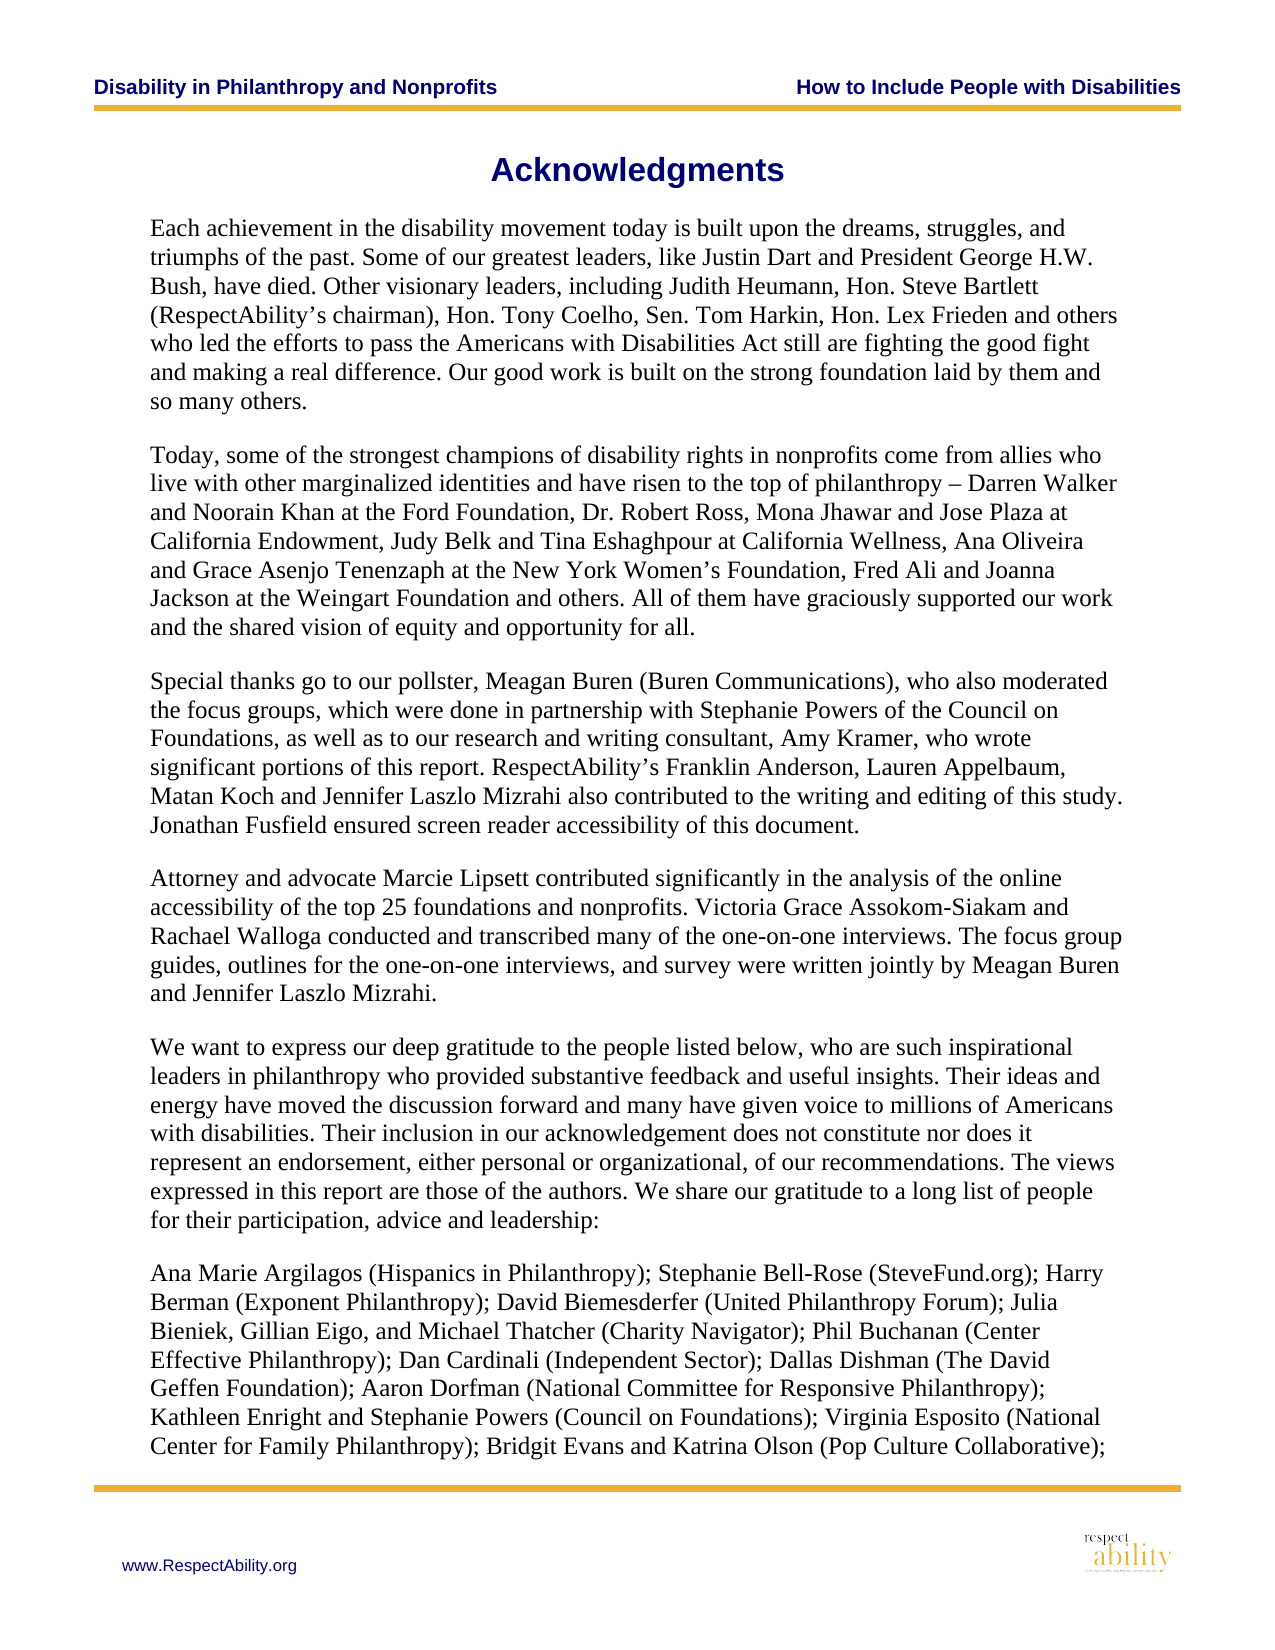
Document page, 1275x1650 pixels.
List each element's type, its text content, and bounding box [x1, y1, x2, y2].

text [150, 1258, 1125, 1460]
picture [1084, 1533, 1172, 1572]
subtitle Acknowledgments [150, 150, 1125, 188]
text We want to express our deep gratitude to the people listed below, who are such inspirational leaders in philanthropy who provided substantive feedback and useful insights. Their ideas and energy have moved the discussion forward and many have given voice to millions of Americans with disabilities. Their inclusion in our acknowledgement does not constitute nor does it represent an endorsement, either personal or organizational, of our recommendations. The views expressed in this report are those of the authors. We share our gratitude to a long list of people for their participation, advice and leadership: [150, 1032, 1125, 1233]
text Today, some of the strongest champions of disability rights in nonprofits come from allies who live with other marginalized identities and have risen to the top of philanthropy – Darren Walker and Noorain Khan at the Ford Foundation, Dr. Robert Ross, Mona Jhawar and Jose Plaza at California Endowment, Judy Belk and Tina Eshaghpour at California Wellness, Ana Oliveira and Grace Asenjo Tenenzaph at the New York Women’s Foundation, Fred Ali and Joanna Jackson at the Weingart Foundation and others. All of them have graciously supported our work and the shared vision of equity and opportunity for all. [150, 440, 1125, 641]
text Attorney and advocate Marcie Lipsett contributed significantly in the analysis of the online accessibility of the top 25 foundations and nonprofits. Victoria Grace Assokom-Siakam and Rachael Walloga conducted and transcribed many of the one-on-one interviews. The focus group guides, outlines for the one-on-one interviews, and survey were written jointly by Meagan Buren and Jennifer Laszlo Mizrahi. [150, 863, 1125, 1007]
text Each achievement in the disability movement today is built upon the dreams, struggles, and triumphs of the past. Some of our greatest leaders, like Justin Dart and President George H.W. Bush, have died. Other visionary leaders, including Judith Heumann, Hon. Steve Bartlett (RespectAbility’s chairman), Hon. Tony Coelho, Sen. Tom Harkin, Hon. Lex Frieden and others who led the efforts to pass the Americans with Disabilities Act still are fighting the good fight and making a real difference. Our good work is built on the strong foundation laid by them and so many others. [150, 213, 1125, 415]
text Special thanks go to our pollster, Meagan Buren (Buren Communications), who also moderated the focus groups, which were done in partnership with Stephanie Powers of the Council on Foundations, as well as to our research and writing consultant, Amy Kramer, who wrote significant portions of this report. RespectAbility’s Franklin Anderson, Lauren Appelbaum, Matan Koch and Jennifer Laszlo Mizrahi also contributed to the writing and editing of this study. Jonathan Fusfield ensured screen reader accessibility of this document. [150, 666, 1125, 838]
